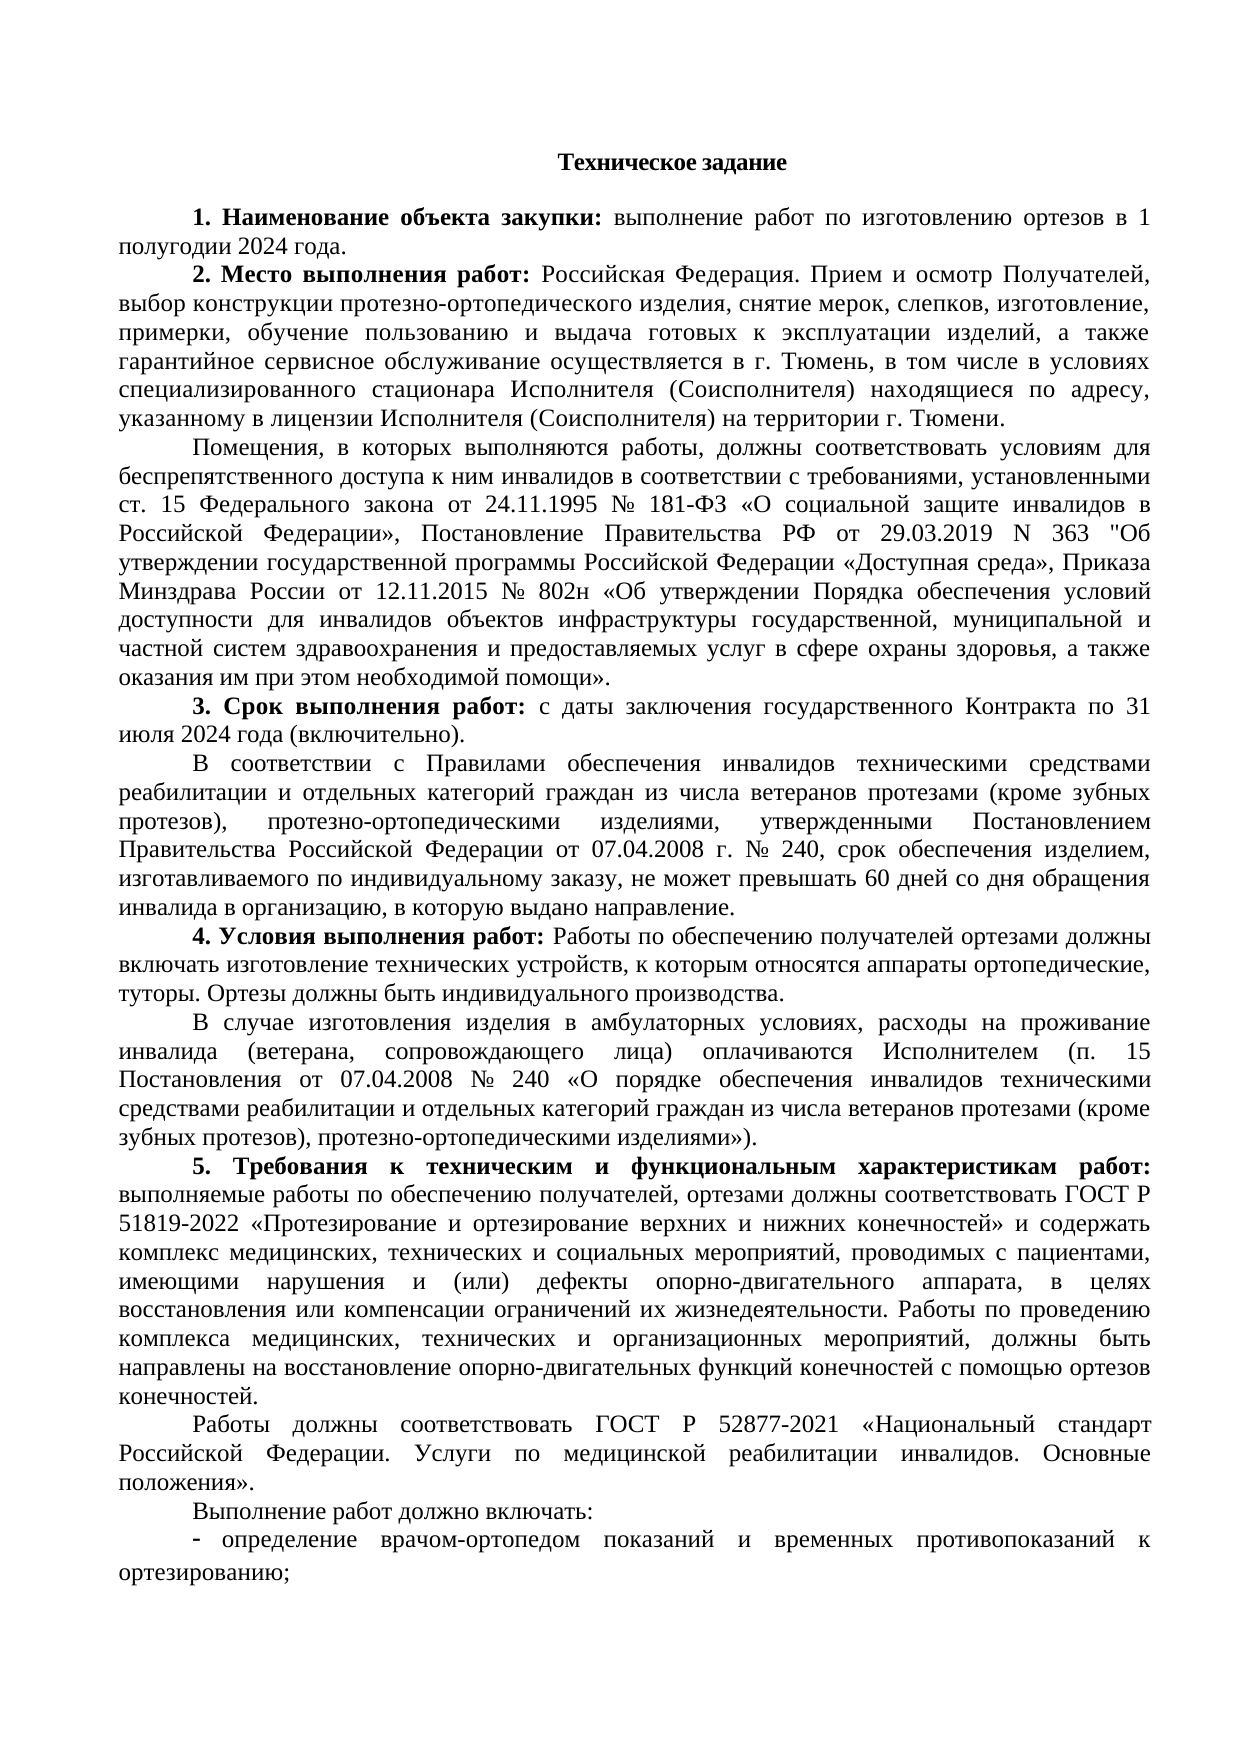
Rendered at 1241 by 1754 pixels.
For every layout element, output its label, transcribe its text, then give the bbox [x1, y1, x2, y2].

text 5. Требования к техническим и функциональным характеристикам работ: выполняемые работы по обеспечению получателей, ортезами должны соответствовать ГОСТ Р 51819-2022 «Протезирование и ортезирование верхних и нижних конечностей» и содержать комплекс медицинских, технических и социальных мероприятий, проводимых с пациентами, имеющими нарушения и (или) дефекты опорно-двигательного аппарата, в целях восстановления или компенсации ограничений их жизнедеятельности. Работы по проведению комплекса медицинских, технических и организационных мероприятий, должны быть направлены на восстановление опорно-двигательных функций конечностей с помощью ортезов конечностей. [118, 1151, 1152, 1409]
text 4. Условия выполнения работ: Работы по обеспечению получателей ортезами должны включать изготовление технических устройств, к которым относятся аппараты ортопедические, туторы. Ортезы должны быть индивидуального производства. [118, 921, 1152, 1007]
text Техническое задание [118, 147, 1152, 176]
text 3. Срок выполнения работ: с даты заключения государственного Контракта по 31 июля 2024 года (включительно). [118, 691, 1152, 748]
text Работы должны соответствовать ГОСТ Р 52877-2021 «Национальный стандарт Российской Федерации. Услуги по медицинской реабилитации инвалидов. Основные положения». [118, 1409, 1152, 1496]
text В случае изготовления изделия в амбулаторных условиях, расходы на проживание инвалида (ветерана, сопровождающего лица) оплачиваются Исполнителем (п. 15 Постановления от 07.04.2008 № 240 «О порядке обеспечения инвалидов техническими средствами реабилитации и отдельных категорий граждан из числа ветеранов протезами (кроме зубных протезов), протезно-ортопедическими изделиями»). [118, 1007, 1152, 1151]
text Помещения, в которых выполняются работы, должны соответствовать условиям для беспрепятственного доступа к ним инвалидов в соответствии с требованиями, установленными ст. 15 Федерального закона от 24.11.1995 № 181-ФЗ «О социальной защите инвалидов в Российской Федерации», Постановление Правительства РФ от 29.03.2019 N 363 "Об утверждении государственной программы Российской Федерации «Доступная среда», Приказа Минздрава России от 12.11.2015 № 802н «Об утверждении Порядка обеспечения условий доступности для инвалидов объектов инфраструктуры государственной, муниципальной и частной систем здравоохранения и предоставляемых услуг в сфере охраны здоровья, а также оказания им при этом необходимой помощи». [118, 432, 1152, 691]
text В соответствии с Правилами обеспечения инвалидов техническими средствами реабилитации и отдельных категорий граждан из числа ветеранов протезами (кроме зубных протезов), протезно-ортопедическими изделиями, утвержденными Постановлением Правительства Российской Федерации от 07.04.2008 г. № 240, срок обеспечения изделием, изготавливаемого по индивидуальному заказу, не может превышать 60 дней со дня обращения инвалида в организацию, в которую выдано направление. [118, 748, 1152, 921]
text 1. Наименование объекта закупки: выполнение работ по изготовлению ортезов в 1 полугодии 2024 года. [118, 202, 1152, 259]
text 2. Место выполнения работ: Российская Федерация. Прием и осмотр Получателей, выбор конструкции протезно-ортопедического изделия, снятие мерок, слепков, изготовление, примерки, обучение пользованию и выдача готовых к эксплуатации изделий, а также гарантийное сервисное обслуживание осуществляется в г. Тюмень, в том числе в условиях специализированного стационара Исполнителя (Соисполнителя) находящиеся по адресу, указанному в лицензии Исполнителя (Соисполнителя) на территории г. Тюмени. [118, 259, 1152, 432]
text Выполнение работ должно включать: [118, 1496, 1152, 1524]
list определение врачом-ортопедом показаний и временных противопоказаний к ортезированию; [118, 1524, 1152, 1586]
